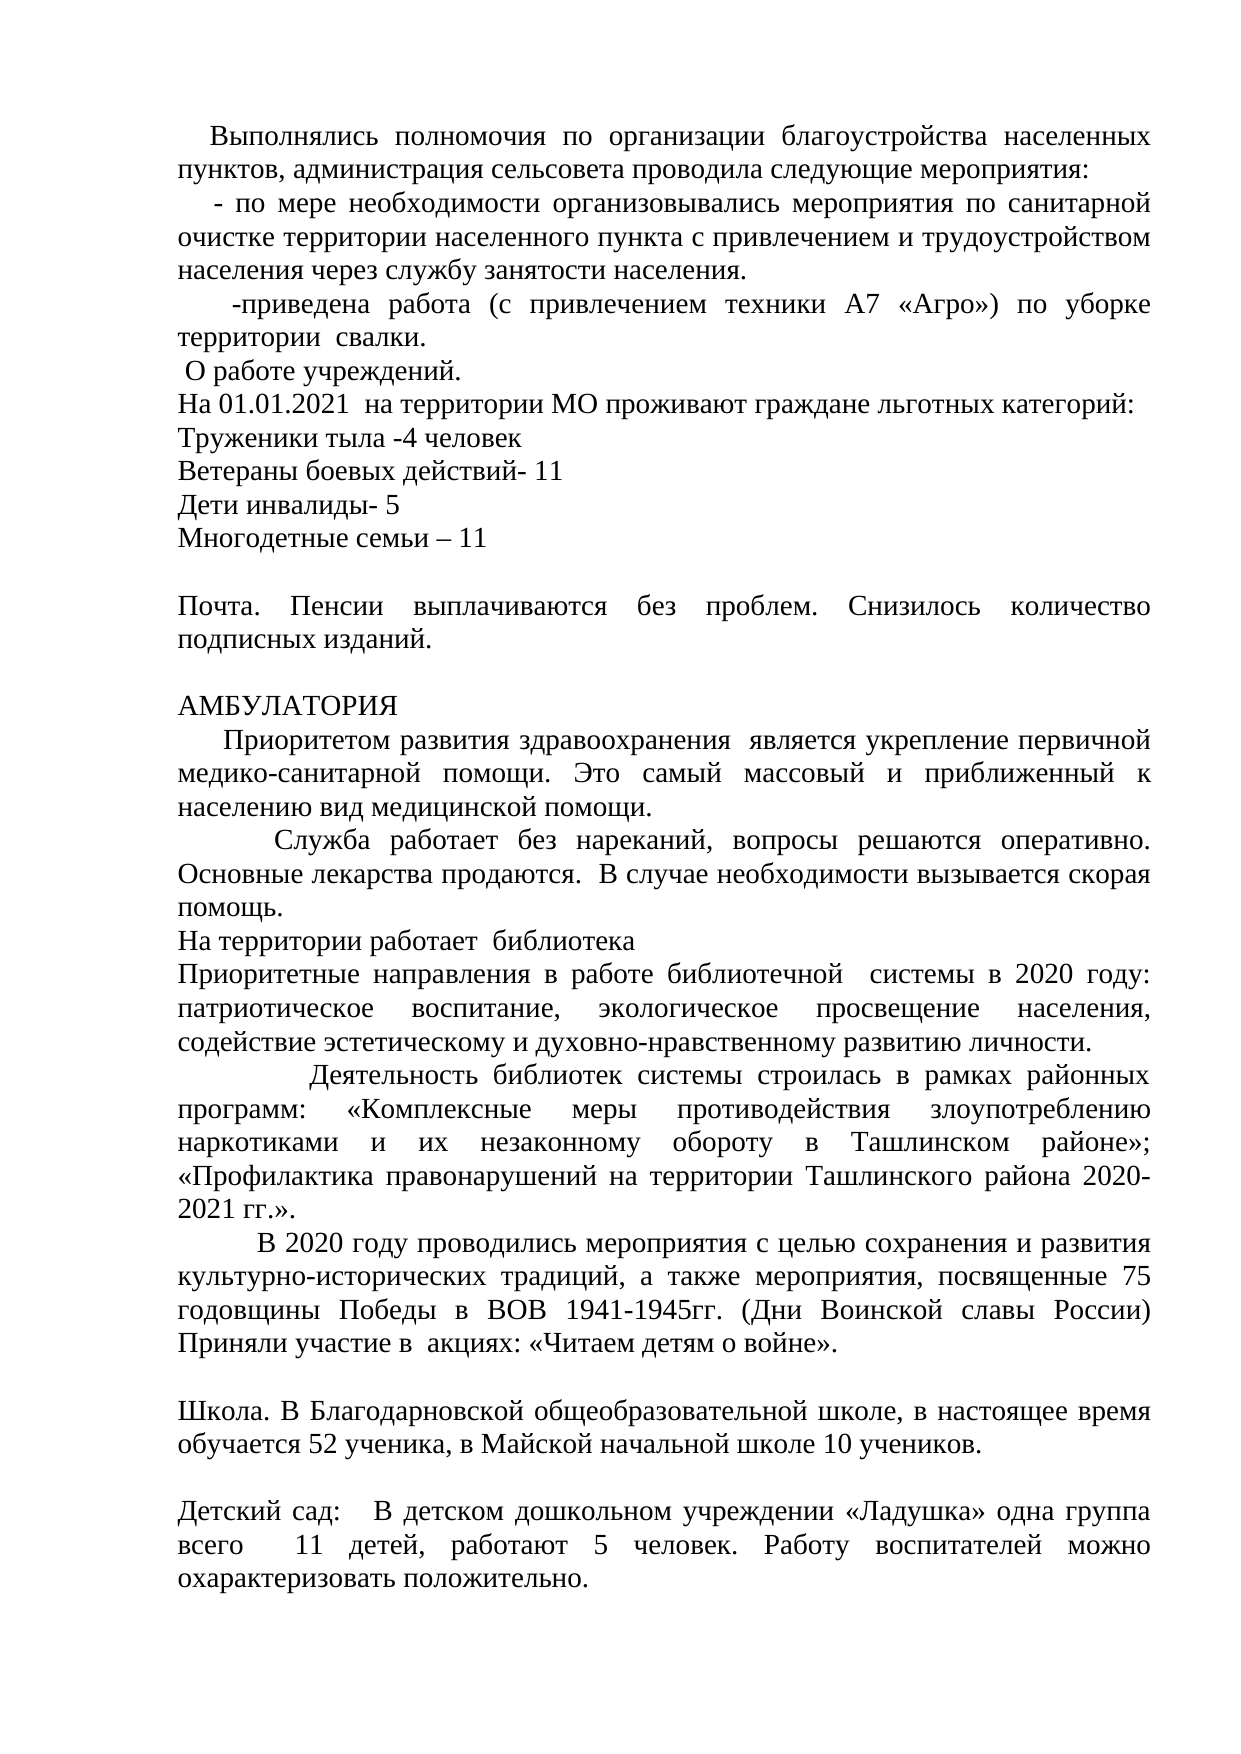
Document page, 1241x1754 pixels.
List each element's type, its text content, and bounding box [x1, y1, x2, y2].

text Служба работает без нареканий, вопросы решаются оперативно. Основные лекарства продаются. В случае необходимости вызывается скорая помощь. [177, 822, 1152, 923]
text О работе учреждений. [177, 353, 1152, 386]
text Деятельность библиотек системы строилась в рамках районных программ: «Комплексные меры противодействия злоупотреблению наркотиками и их незаконному обороту в Ташлинском районе»; «Профилактика правонарушений на территории Ташлинского района 2020-2021 гг.». [177, 1057, 1152, 1225]
text Выполнялись полномочия по организации благоустройства населенных пунктов, администрация сельсовета проводила следующие мероприятия: [177, 118, 1152, 185]
text Школа. В Благодарновской общеобразовательной школе, в настоящее время обучается 52 ученика, в Майской начальной школе 10 учеников. [177, 1393, 1152, 1460]
text Приоритетом развития здравоохранения является укрепление первичной медико-санитарной помощи. Это самый массовый и приближенный к населению вид медицинской помощи. [177, 722, 1152, 822]
text Многодетные семьи – 11 [177, 521, 1152, 554]
text АМБУЛАТОРИЯ [177, 688, 1152, 722]
text Дети инвалиды- 5 [177, 487, 1152, 521]
text На 01.01.2021 на территории МО проживают граждане льготных категорий: [177, 386, 1152, 420]
text В 2020 году проводились мероприятия с целью сохранения и развития культурно-исторических традиций, а также мероприятия, посвященные 75 годовщины Победы в ВОВ 1941-1945гг. (Дни Воинской славы России) Приняли участие в акциях: «Читаем детям о войне». [177, 1225, 1152, 1359]
text Детский сад: В детском дошкольном учреждении «Ладушка» одна группа всего 11 детей, работают 5 человек. Работу воспитателей можно охарактеризовать положительно. [177, 1493, 1152, 1594]
text - по мере необходимости организовывались мероприятия по санитарной очистке территории населенного пункта с привлечением и трудоустройством населения через службу занятости населения. [177, 185, 1152, 286]
text Почта. Пенсии выплачиваются без проблем. Снизилось количество подписных изданий. [177, 588, 1152, 655]
text Труженики тыла -4 человек [177, 420, 1152, 453]
text Ветераны боевых действий- 11 [177, 453, 1152, 487]
text На территории работает библиотека [177, 923, 1152, 957]
text -приведена работа (с привлечением техники А7 «Агро») по уборке территории свалки. [177, 286, 1152, 353]
text Приоритетные направления в работе библиотечной системы в 2020 году: патриотическое воспитание, экологическое просвещение населения, содействие эстетическому и духовно-нравственному развитию личности. [177, 957, 1152, 1057]
